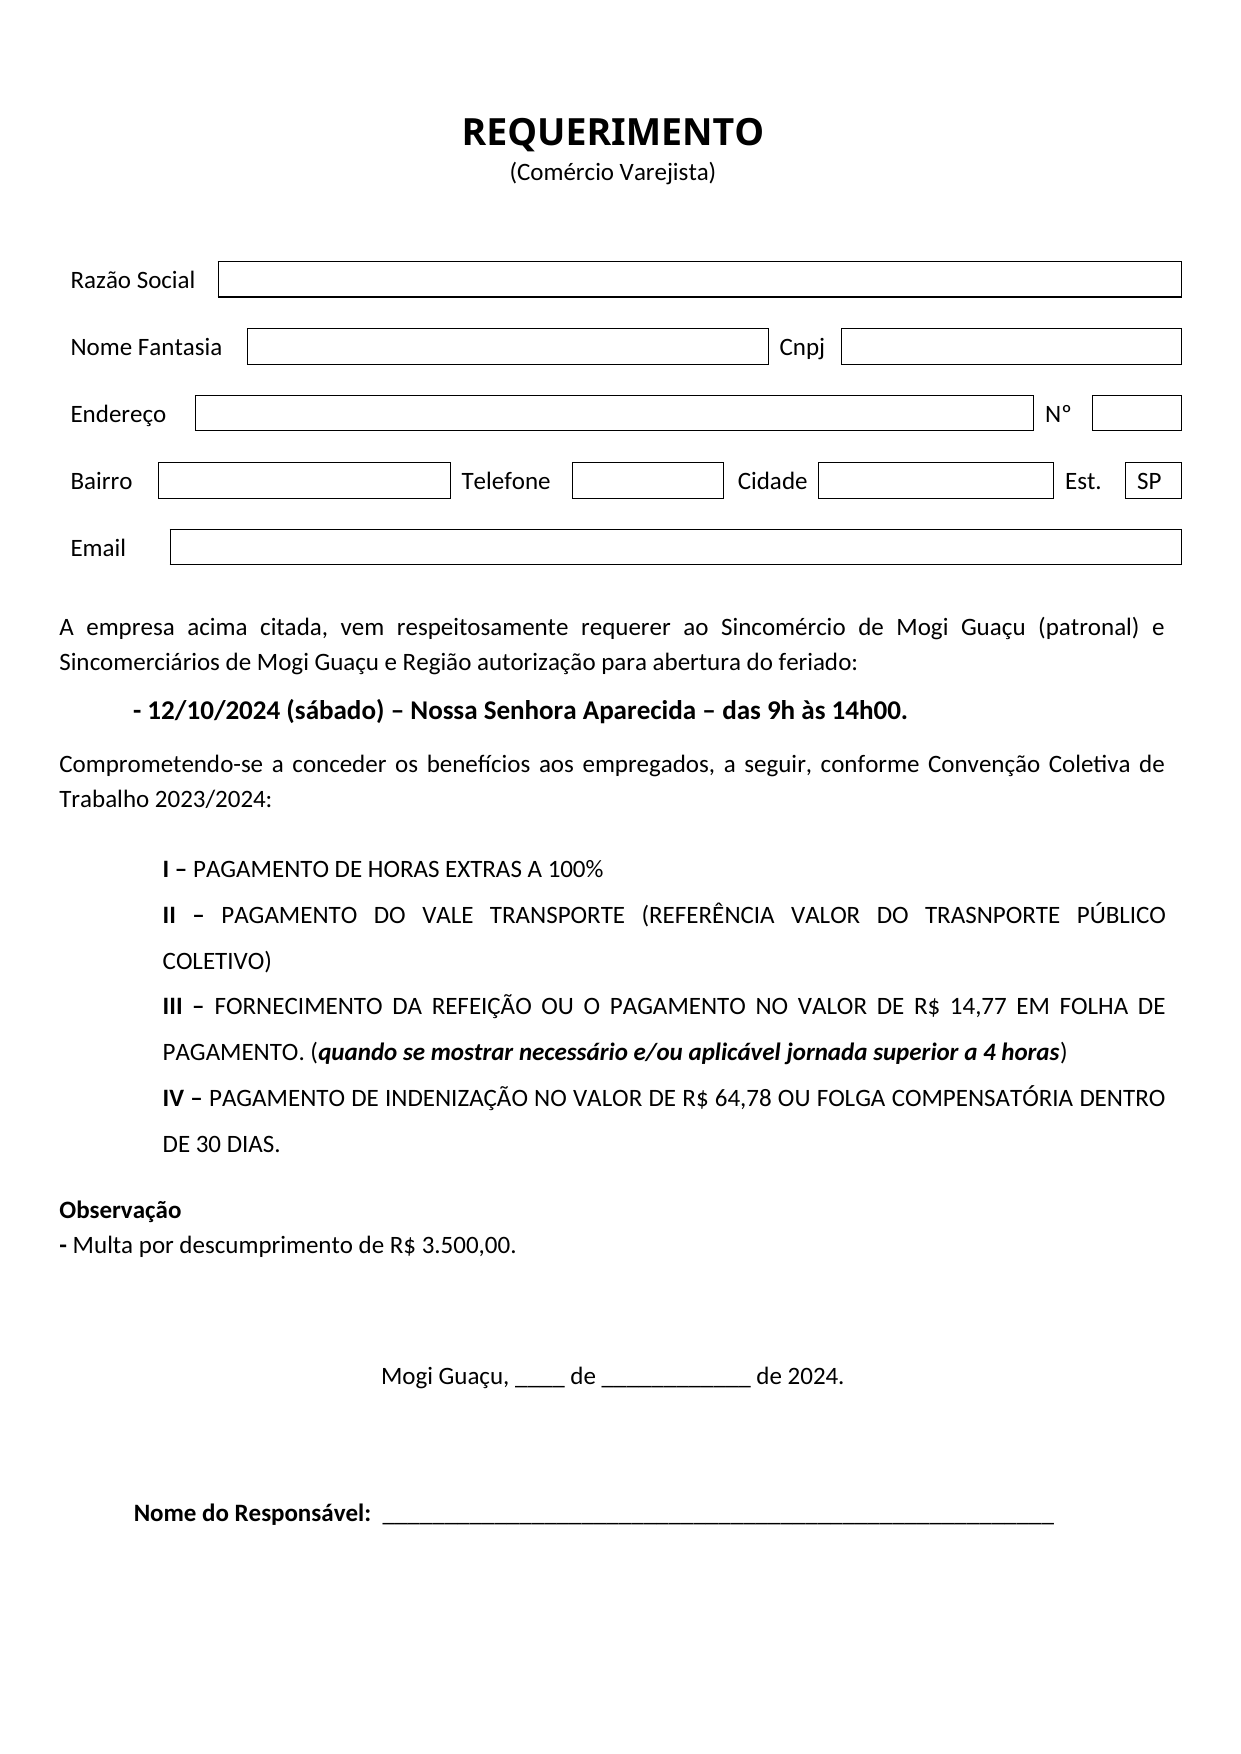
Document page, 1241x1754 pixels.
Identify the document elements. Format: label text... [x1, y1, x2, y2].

table_cell [573, 463, 723, 497]
table_cell [81, 364, 1181, 395]
table_cell Bairro [59, 462, 158, 497]
table_cell Cidade [724, 462, 818, 497]
table_cell Nome Fantasia [59, 328, 247, 363]
table_cell Endereço [59, 395, 195, 430]
table_cell Telefone [451, 462, 572, 497]
table_cell [171, 530, 1181, 564]
text - 12/10/2024 (sábado) – Nossa Senhora Aparecida – das 9h às 14h00. [59, 693, 1167, 726]
list II – PAGAMENTO DO VALE TRANSPORTE (REFERÊNCIA VALOR DO TRASNPORTE PÚBLICO COLETIVO) [162, 899, 1167, 975]
table_cell [1093, 396, 1181, 430]
table_cell [842, 329, 1181, 363]
table_cell Cnpj [769, 328, 841, 363]
table_cell [819, 463, 1053, 497]
text Nome do Responsável: ______________________________________________________ [59, 1498, 1167, 1528]
list I – PAGAMENTO DE HORAS EXTRAS A 100% [162, 853, 1167, 884]
table_cell [159, 463, 450, 497]
table_cell [196, 396, 1033, 430]
text REQUERIMENTO [59, 105, 1167, 156]
table_cell [59, 498, 1181, 529]
list III – FORNECIMENTO DA REFEIÇÃO OU O PAGAMENTO NO VALOR DE R$ 14,77 EM FOLHA DE PAGAMENTO. (quando se mostrar necessário e/ou aplicável jornada superior a 4 horas) [162, 991, 1167, 1067]
table_header [219, 262, 1181, 296]
list IV – PAGAMENTO DE INDENIZAÇÃO NO VALOR DE R$ 64,78 OU FOLGA COMPENSATÓRIA DENTRO DE 30 DIAS. [162, 1082, 1167, 1158]
table_cell Email [59, 529, 170, 564]
text Observação [59, 1194, 1167, 1225]
table_cell [84, 430, 1181, 462]
table_cell [77, 296, 1181, 328]
text Comprometendo-se a conceder os benefícios aos empregados, a seguir, conforme Convenção Coletiva de Trabalho 2023/2024: [59, 748, 1167, 814]
table_cell Nº [1034, 395, 1092, 430]
text - Multa por descumprimento de R$ 3.500,00. [59, 1229, 1167, 1260]
table_cell Est. [1054, 462, 1125, 497]
table_cell [248, 329, 768, 363]
text (Comércio Varejista) [59, 156, 1167, 187]
table_cell SP [1126, 463, 1181, 497]
table_header Razão Social [59, 261, 218, 296]
text Mogi Guaçu, ____ de ____________ de 2024. [59, 1360, 1167, 1391]
text A empresa acima citada, vem respeitosamente requerer ao Sincomércio de Mogi Guaçu (patronal) e Sincomerciários de Mogi Guaçu e Região autorização para abertura do feriado: [59, 611, 1167, 677]
